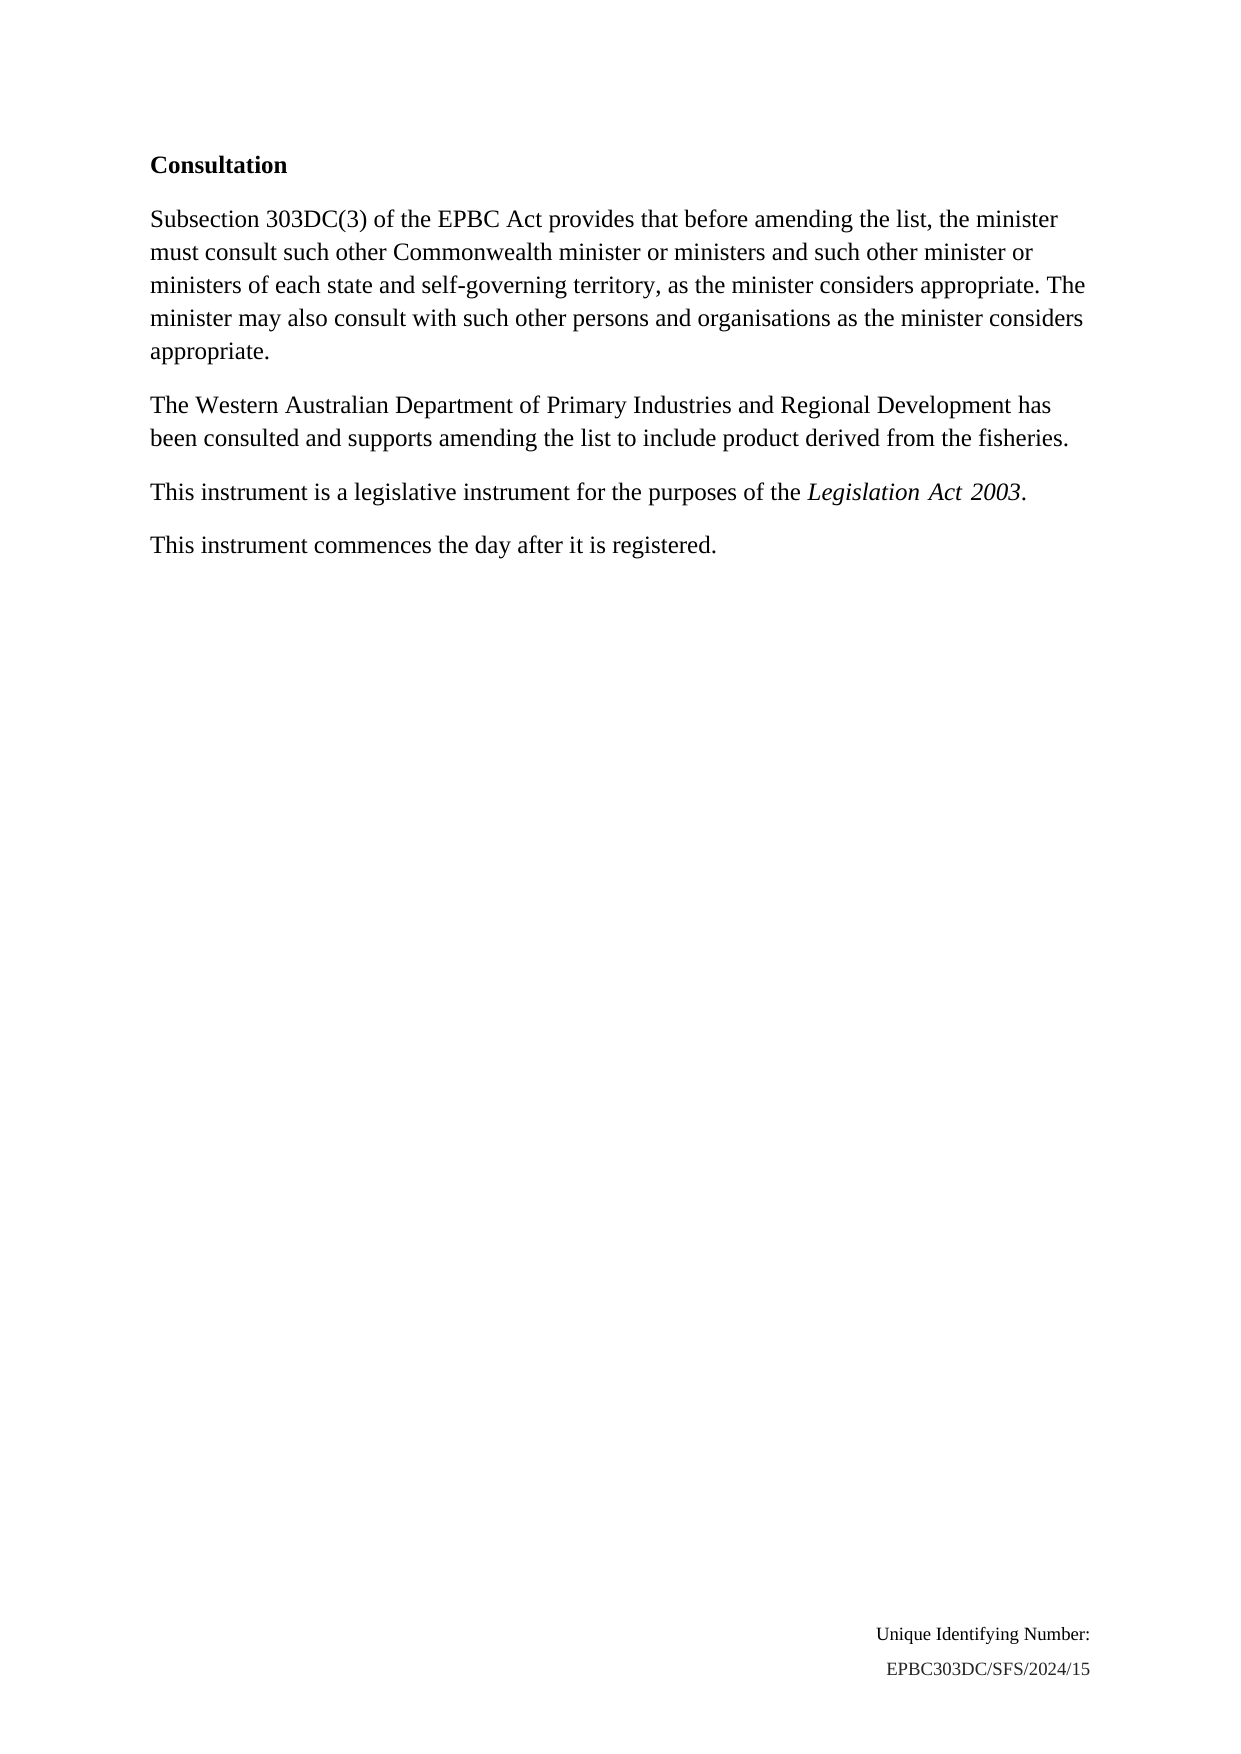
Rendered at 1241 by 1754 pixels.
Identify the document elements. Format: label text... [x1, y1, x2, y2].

text Subsection 303DC(3) of the EPBC Act provides that before amending the list, the minister must consult such other Commonwealth minister or ministers and such other minister or ministers of each state and self-governing territory, as the minister considers appropriate. The minister may also consult with such other persons and organisations as the minister considers appropriate. [150, 204, 1090, 365]
text This instrument is a legislative instrument for the purposes of the Legislation Act 2003. [150, 477, 1090, 505]
text This instrument commences the day after it is registered. [150, 531, 1090, 559]
text The Western Australian Department of Primary Industries and Regional Development has been consulted and supports amending the list to include product derived from the fisheries. [150, 390, 1090, 452]
text Consultation [150, 150, 1090, 179]
